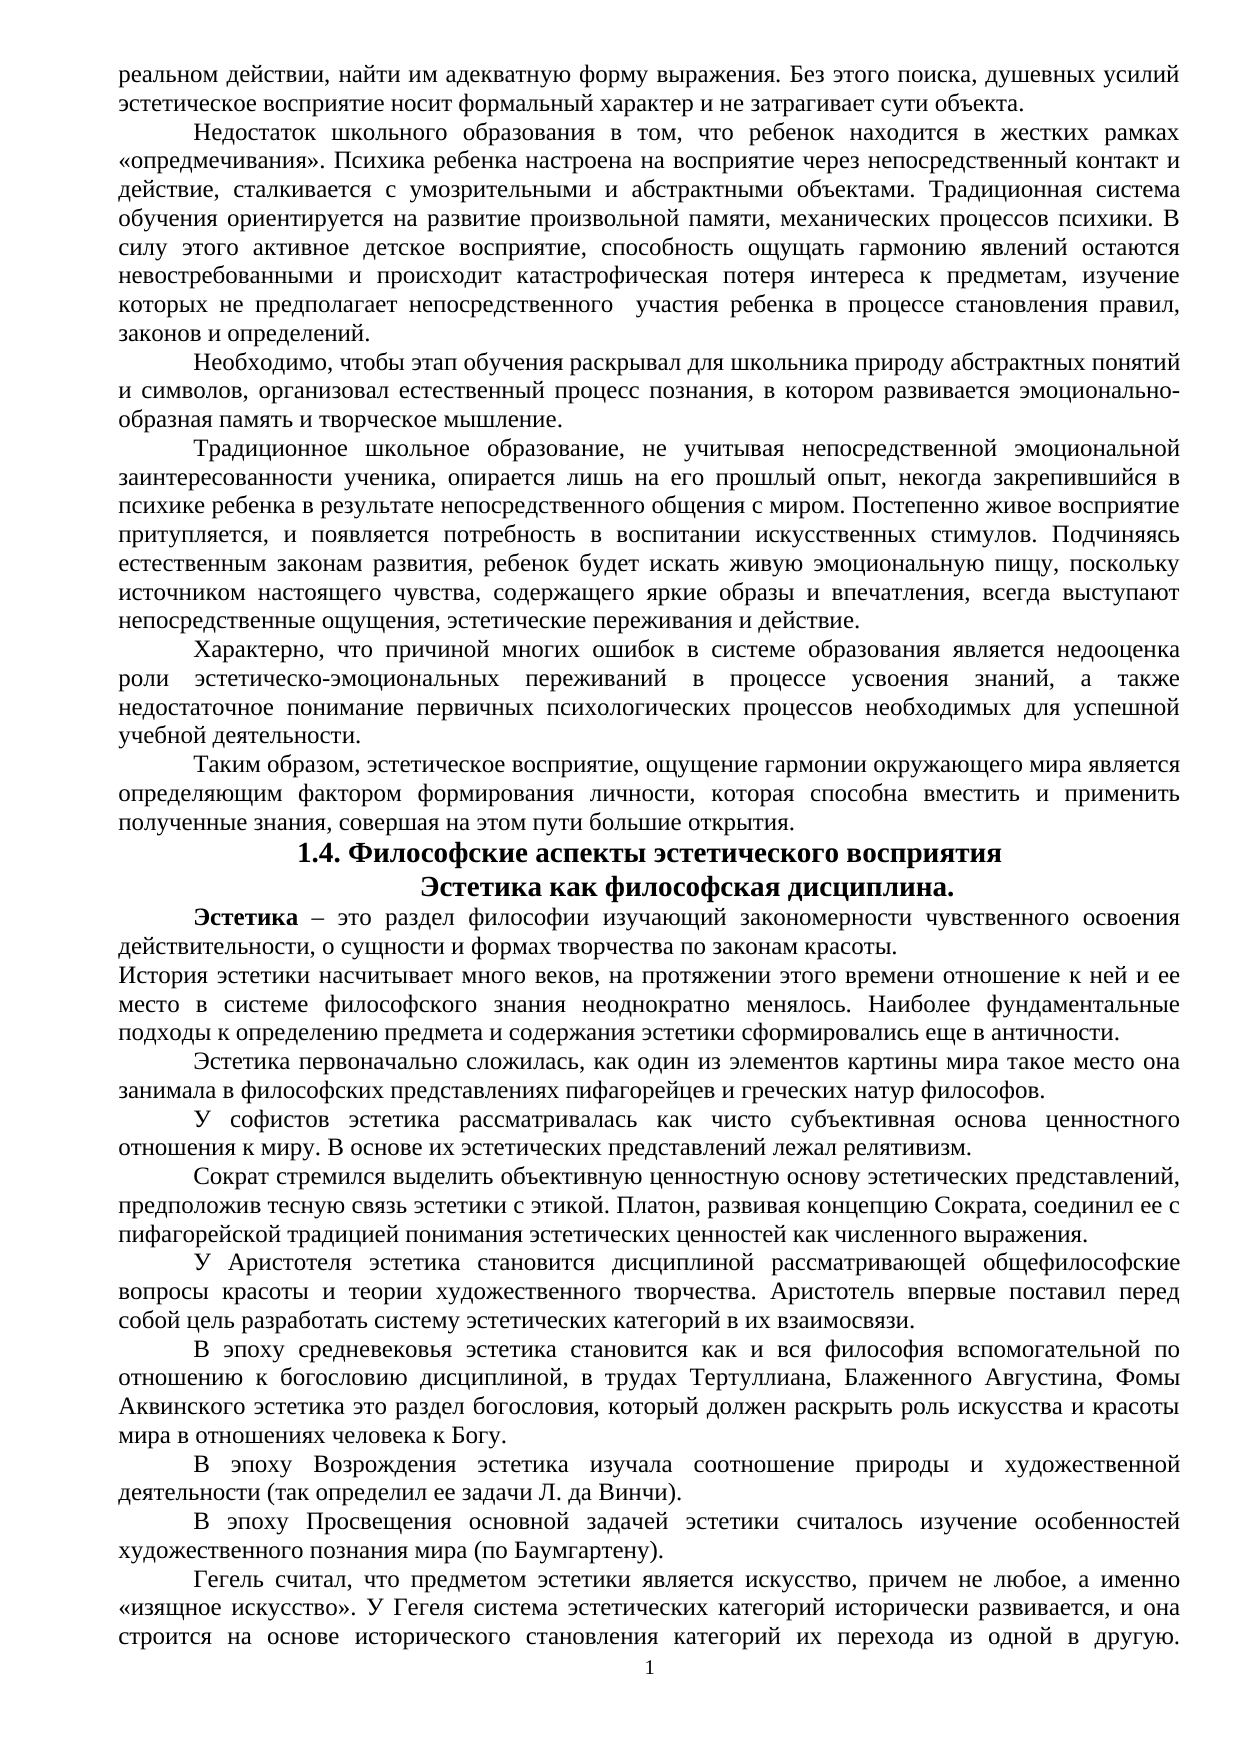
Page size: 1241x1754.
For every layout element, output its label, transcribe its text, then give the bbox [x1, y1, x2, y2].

text Характерно, что причиной многих ошибок в системе образования является недооценка роли эстетическо-эмоциональных переживаний в процессе усвоения знаний, а также недостаточное понимание первичных психологических процессов необходимых для успешной учебной деятельности. [118, 634, 1181, 749]
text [118, 1564, 1181, 1650]
text Традиционное школьное образование, не учитывая непосредственной эмоциональной заинтересованности ученика, опирается лишь на его прошлый опыт, некогда закрепившийся в психике ребенка в результате непосредственного общения с миром. Постепенно живое восприятие притупляется, и появляется потребность в воспитании искусственных стимулов. Подчиняясь естественным законам развития, ребенок будет искать живую эмоциональную пищу, поскольку источником настоящего чувства, содержащего яркие образы и впечатления, всегда выступают непосредственные ощущения, эстетические переживания и действие. [118, 433, 1181, 634]
text В эпоху Возрождения эстетика изучала соотношение природы и художественной деятельности (так определил ее задачи Л. да Винчи). [118, 1449, 1181, 1506]
text Эстетика первоначально сложилась, как один из элементов картины мира такое место она занимала в философских представлениях пифагорейцев и греческих натур философов. [118, 1046, 1181, 1104]
text У Аристотеля эстетика становится дисциплиной рассматривающей общефилософские вопросы красоты и теории художественного творчества. Аристотель впервые поставил перед собой цель разработать систему эстетических категорий в их взаимосвязи. [118, 1247, 1181, 1334]
text Эстетика как философская дисциплина. [118, 869, 1181, 902]
text В эпоху Просвещения основной задачей эстетики считалось изучение особенностей художественного познания мира (по Баумгартену). [118, 1506, 1181, 1564]
text Эстетика – это раздел философии изучающий закономерности чувственного освоения действительности, о сущности и формах творчества по законам красоты. [118, 902, 1181, 960]
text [118, 59, 1181, 117]
text У софистов эстетика рассматривалась как чисто субъективная основа ценностного отношения к миру. В основе их эстетических представлений лежал релятивизм. [118, 1104, 1181, 1161]
text Сократ стремился выделить объективную ценностную основу эстетических представлений, предположив тесную связь эстетики с этикой. Платон, развивая концепцию Сократа, соединил ее с пифагорейской традицией понимания эстетических ценностей как численного выражения. [118, 1161, 1181, 1247]
text История эстетики насчитывает много веков, на протяжении этого времени отношение к ней и ее место в системе философского знания неоднократно менялось. Наиболее фундаментальные подходы к определению предмета и содержания эстетики сформировались еще в античности. [118, 960, 1181, 1046]
text Недостаток школьного образования в том, что ребенок находится в жестких рамках «опредмечивания». Психика ребенка настроена на восприятие через непосредственный контакт и действие, сталкивается с умозрительными и абстрактными объектами. Традиционная система обучения ориентируется на развитие произвольной памяти, механических процессов психики. В силу этого активное детское восприятие, способность ощущать гармонию явлений остаются невостребованными и происходит катастрофическая потеря интереса к предметам, изучение которых не предполагает непосредственного участия ребенка в процессе становления правил, законов и определений. [118, 117, 1181, 347]
text Таким образом, эстетическое восприятие, ощущение гармонии окружающего мира является определяющим фактором формирования личности, которая способна вместить и применить полученные знания, совершая на этом пути большие открытия. [118, 749, 1181, 835]
text В эпоху средневековья эстетика становится как и вся философия вспомогательной по отношению к богословию дисциплиной, в трудах Тертуллиана, Блаженного Августина, Фомы Аквинского эстетика это раздел богословия, который должен раскрыть роль искусства и красоты мира в отношениях человека к Богу. [118, 1334, 1181, 1449]
text Необходимо, чтобы этап обучения раскрывал для школьника природу абстрактных понятий и символов, организовал естественный процесс познания, в котором развивается эмоционально-образная память и творческое мышление. [118, 347, 1181, 433]
text 1.4. Философские аспекты эстетического восприятия [118, 835, 1181, 869]
